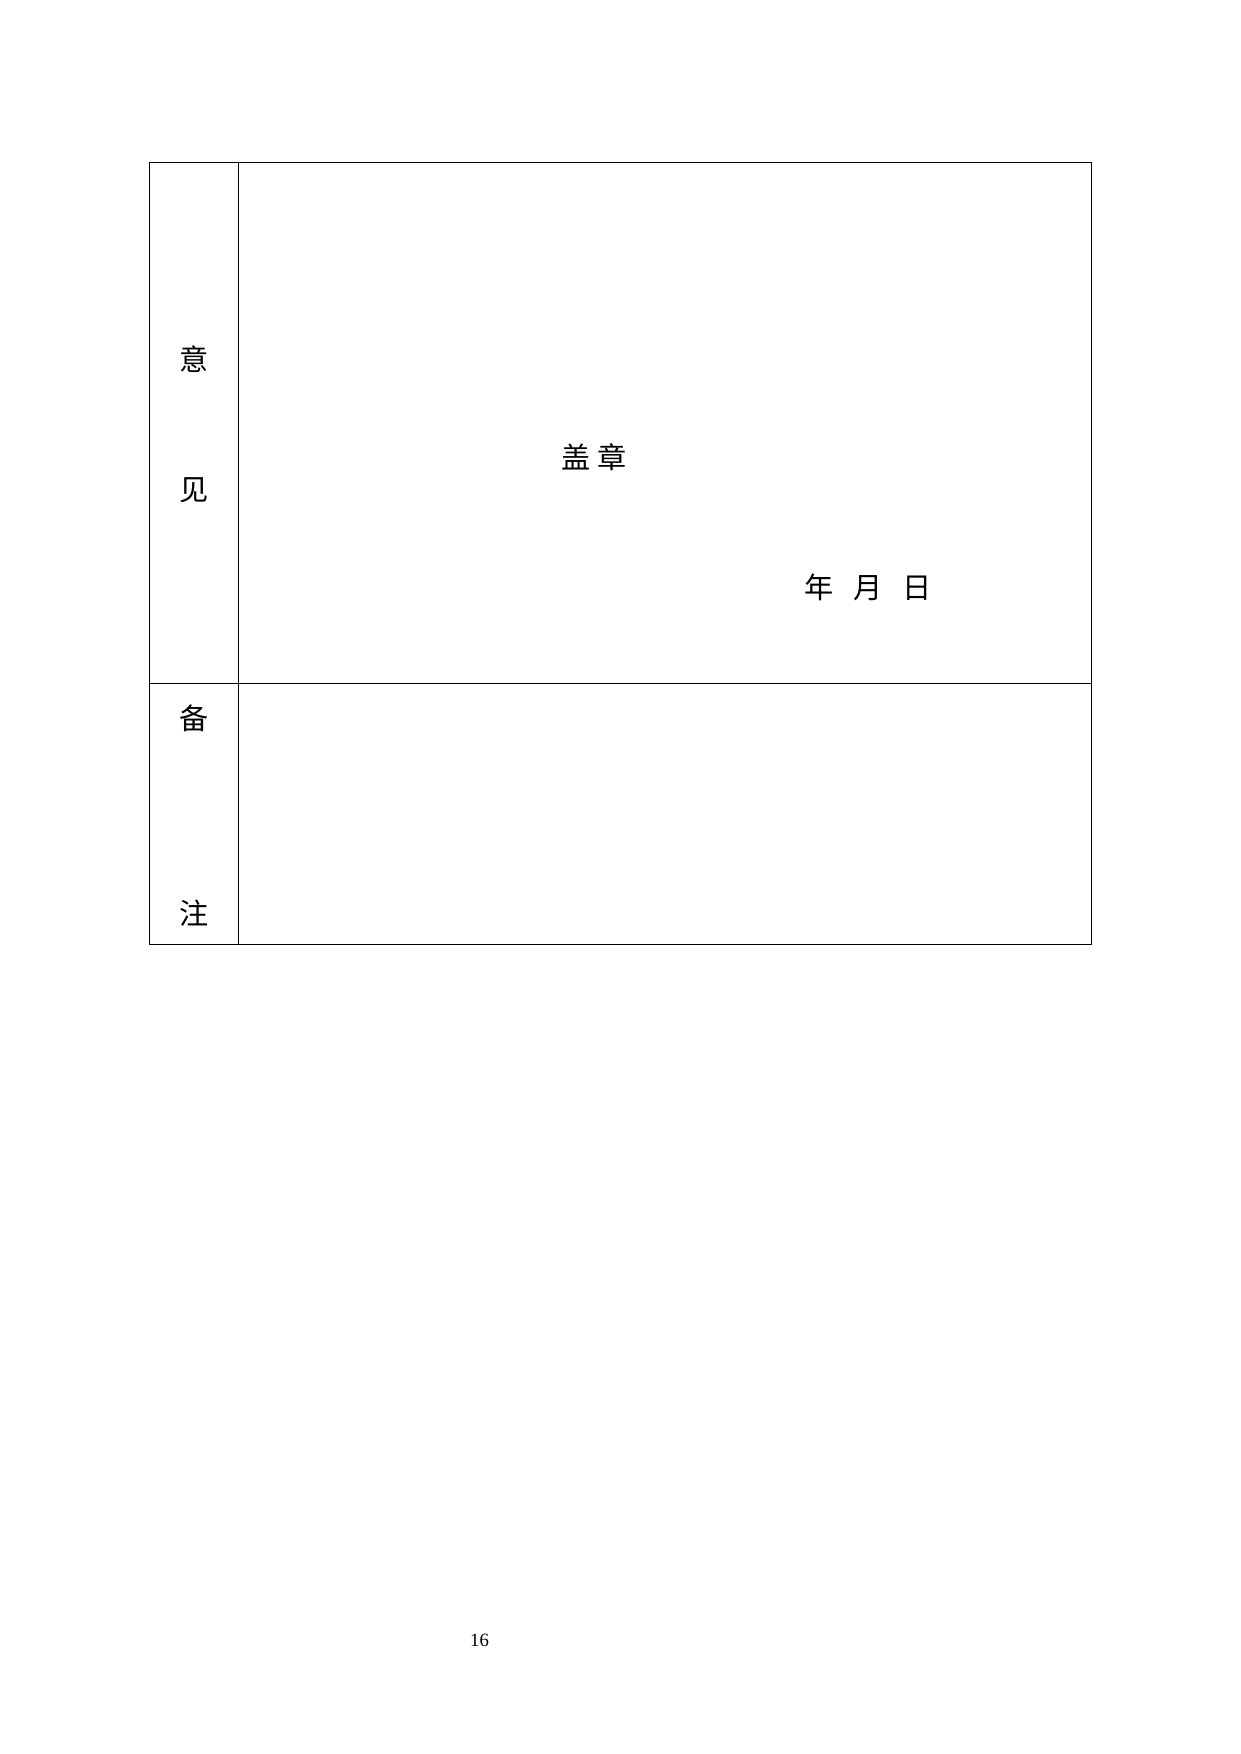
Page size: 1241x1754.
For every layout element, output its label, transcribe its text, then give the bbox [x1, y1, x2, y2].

table_cell 盖 章 年 月 日 [239, 163, 1091, 683]
table_cell 备 注 [150, 684, 238, 944]
table_cell 审 批 意 见 [150, 163, 238, 683]
table_cell [239, 684, 1091, 944]
